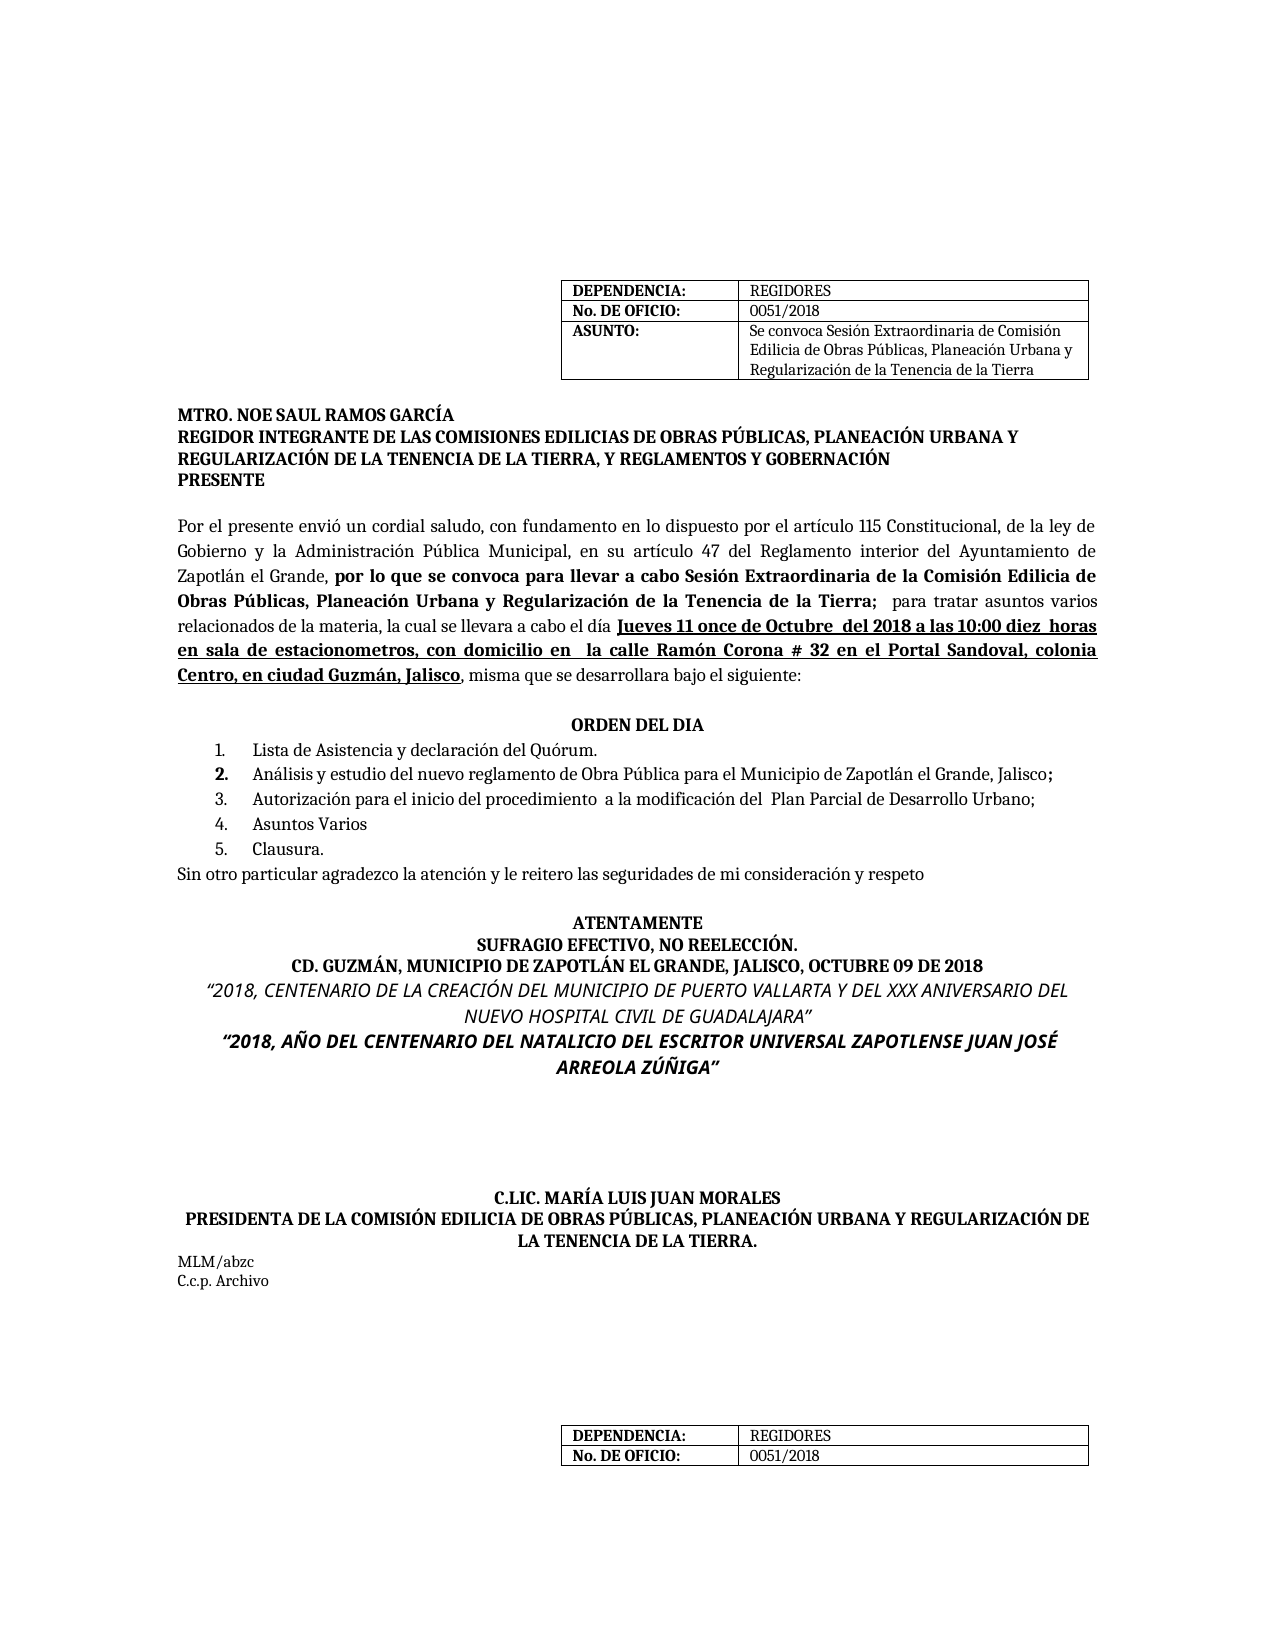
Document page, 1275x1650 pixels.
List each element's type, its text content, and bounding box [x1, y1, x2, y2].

table_cell 0051/2018 [739, 1446, 1088, 1465]
text C.c.p. Archivo [177, 1271, 1098, 1290]
table_header REGIDORES [739, 1426, 1088, 1445]
text PRESIDENTA DE LA COMISIÓN EDILICIA DE OBRAS PÚBLICAS, PLANEACIÓN URBANA Y REGULARIZACIÓN DE LA TENENCIA DE LA TIERRA. [177, 1209, 1098, 1252]
text CD. GUZMÁN, MUNICIPIO DE ZAPOTLÁN EL GRANDE, JALISCO, OCTUBRE 09 DE 2018 [177, 956, 1098, 977]
table_cell Se convoca Sesión Extraordinaria de Comisión Edilicia de Obras Públicas, Planeación Urbana y Regularización de la Tenencia de la Tierra [739, 322, 1088, 379]
text REGIDOR INTEGRANTE DE LAS COMISIONES EDILICIAS DE OBRAS PÚBLICAS, PLANEACIÓN URBANA Y REGULARIZACIÓN DE LA TENENCIA DE LA TIERRA, Y REGLAMENTOS Y GOBERNACIÓN [177, 427, 1098, 470]
table_cell ASUNTO: [562, 322, 738, 379]
text ATENTAMENTE [177, 913, 1098, 934]
list Clausura. [215, 838, 1098, 860]
text ORDEN DEL DIA [177, 714, 1098, 736]
table_cell 0051/2018 [739, 301, 1088, 321]
text SUFRAGIO EFECTIVO, NO REELECCIÓN. [177, 934, 1098, 956]
text “2018, CENTENARIO DE LA CREACIÓN DEL MUNICIPIO DE PUERTO VALLARTA Y DEL XXX ANIVERSARIO DEL NUEVO HOSPITAL CIVIL DE GUADALAJARA” [177, 977, 1098, 1028]
text Sin otro particular agradezco la atención y le reitero las seguridades de mi consideración y respeto [177, 863, 1098, 885]
text Por el presente envió un cordial saludo, con fundamento en lo dispuesto por el artículo 115 Constitucional, de la ley de Gobierno y la Administración Pública Municipal, en su artículo 47 del Reglamento interior del Ayuntamiento de Zapotlán el Grande, por lo que se convoca para llevar a cabo Sesión Extraordinaria de la Comisión Edilicia de Obras Públicas, Planeación Urbana y Regularización de la Tenencia de la Tierra; para tratar asuntos varios relacionados de la materia, la cual se llevara a cabo el día Jueves 11 once de Octubre del 2018 a las 10:00 diez horas en sala de estacionometros, con domicilio en la calle Ramón Corona # 32 en el Portal Sandoval, colonia Centro, en ciudad Guzmán, Jalisco, misma que se desarrollara bajo el siguiente: [177, 516, 1098, 658]
text PRESENTE [177, 470, 1098, 491]
list Autorización para el inicio del procedimiento a la modificación del Plan Parcial de Desarrollo Urbano; [215, 789, 1098, 810]
text C.LIC. MARÍA LUIS JUAN MORALES [177, 1187, 1098, 1209]
list Lista de Asistencia y declaración del Quórum. [215, 739, 1098, 761]
list Asuntos Varios [215, 813, 1098, 835]
table_header DEPENDENCIA: [562, 281, 738, 300]
text “2018, AÑO DEL CENTENARIO DEL NATALICIO DEL ESCRITOR UNIVERSAL ZAPOTLENSE JUAN JOSÉ ARREOLA ZÚÑIGA” [177, 1028, 1098, 1079]
table_cell No. DE OFICIO: [562, 1446, 738, 1465]
list Análisis y estudio del nuevo reglamento de Obra Pública para el Municipio de Zapotlán el Grande, Jalisco; [215, 764, 1098, 786]
text MLM/abzc [177, 1252, 1098, 1271]
table_header REGIDORES [739, 281, 1088, 300]
table_header DEPENDENCIA: [562, 1426, 738, 1445]
text MTRO. NOE SAUL RAMOS GARCÍA [177, 405, 1098, 427]
table_cell No. DE OFICIO: [562, 301, 738, 321]
